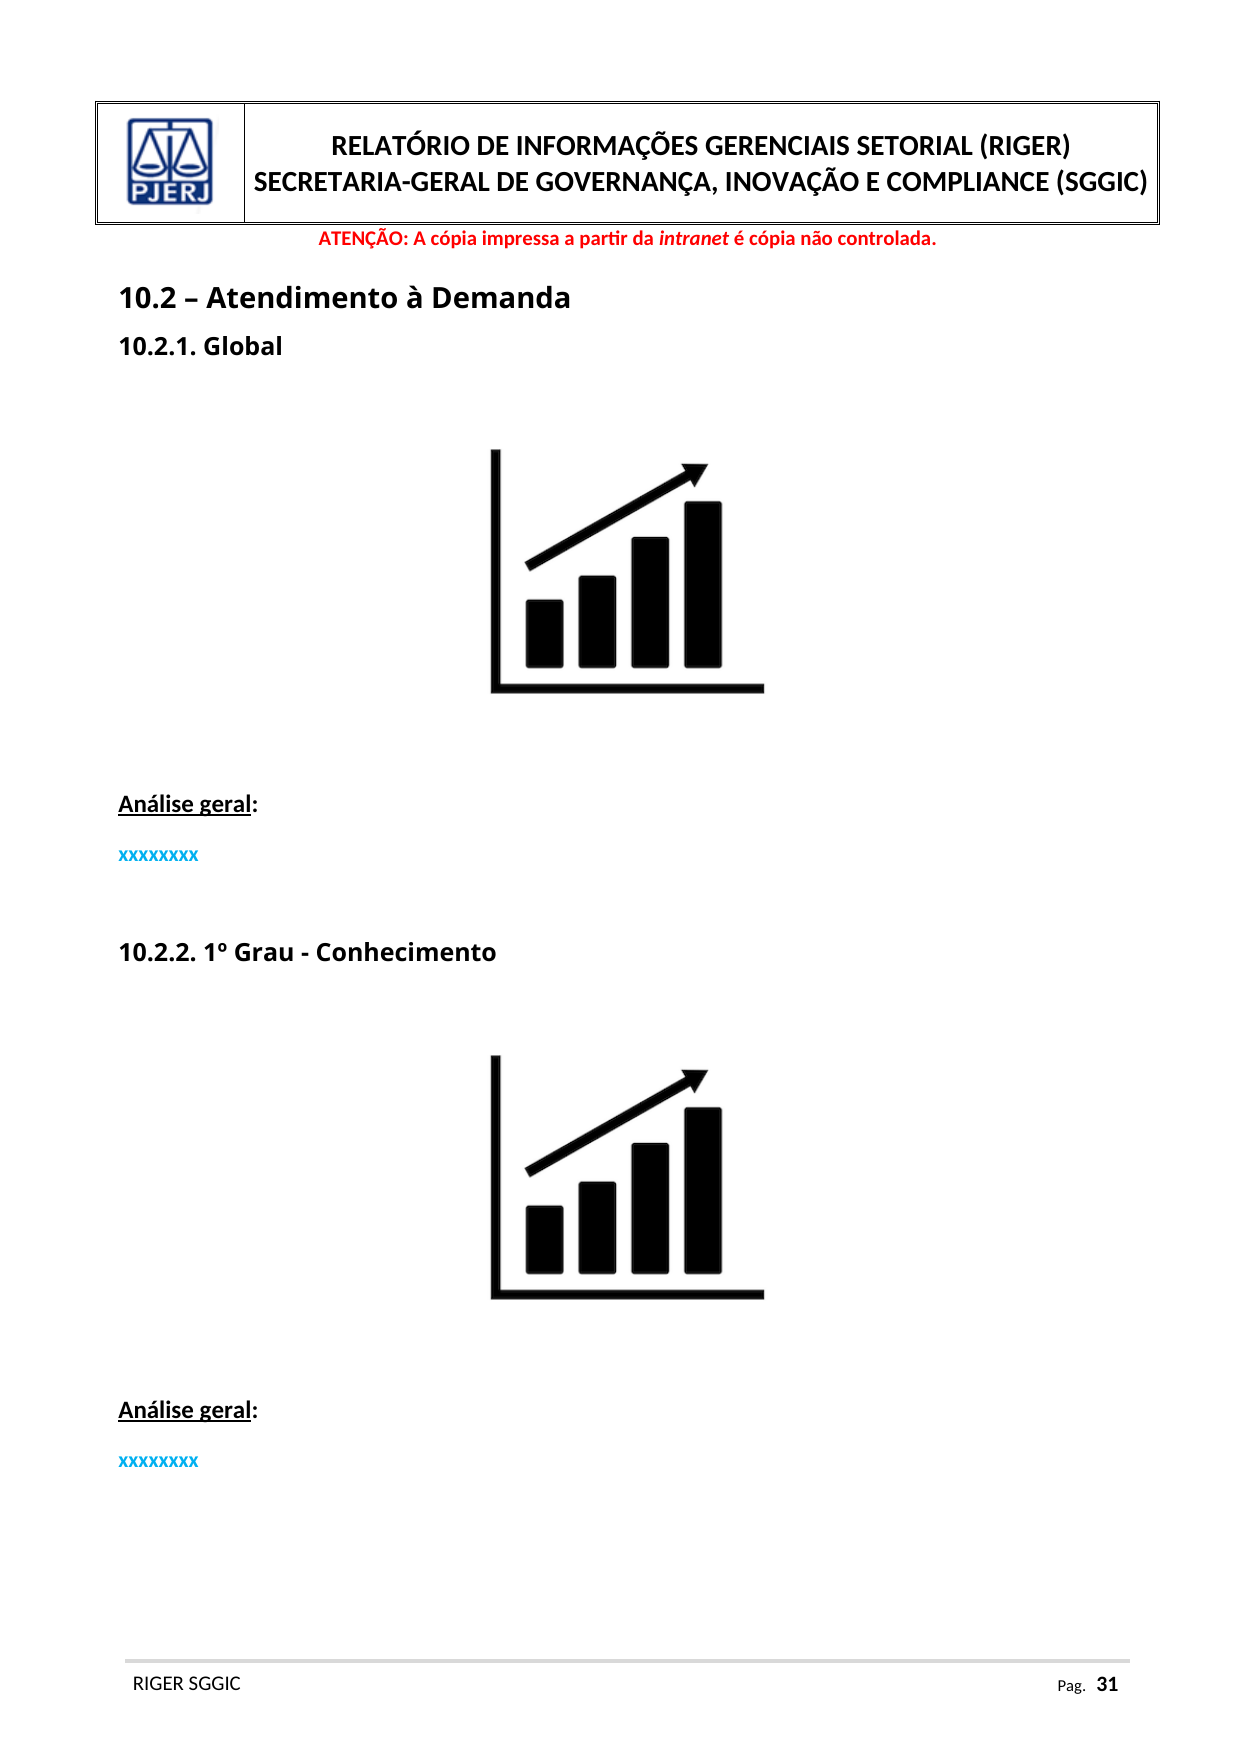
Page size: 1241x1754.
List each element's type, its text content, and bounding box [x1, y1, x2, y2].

text Análise geral: [118, 1394, 1137, 1424]
picture [122, 112, 220, 214]
subtitle 10.2 – Atendimento à Demanda [118, 277, 1137, 317]
subtitle 10.2.2. 1º Grau - Conhecimento [118, 935, 1137, 969]
text xxxxxxxx [118, 840, 1137, 867]
picture [301, 375, 954, 768]
picture [301, 981, 954, 1374]
text xxxxxxxx [118, 1446, 1137, 1472]
subtitle 10.2.1. Global [118, 329, 1137, 363]
text Análise geral: [118, 788, 1137, 819]
